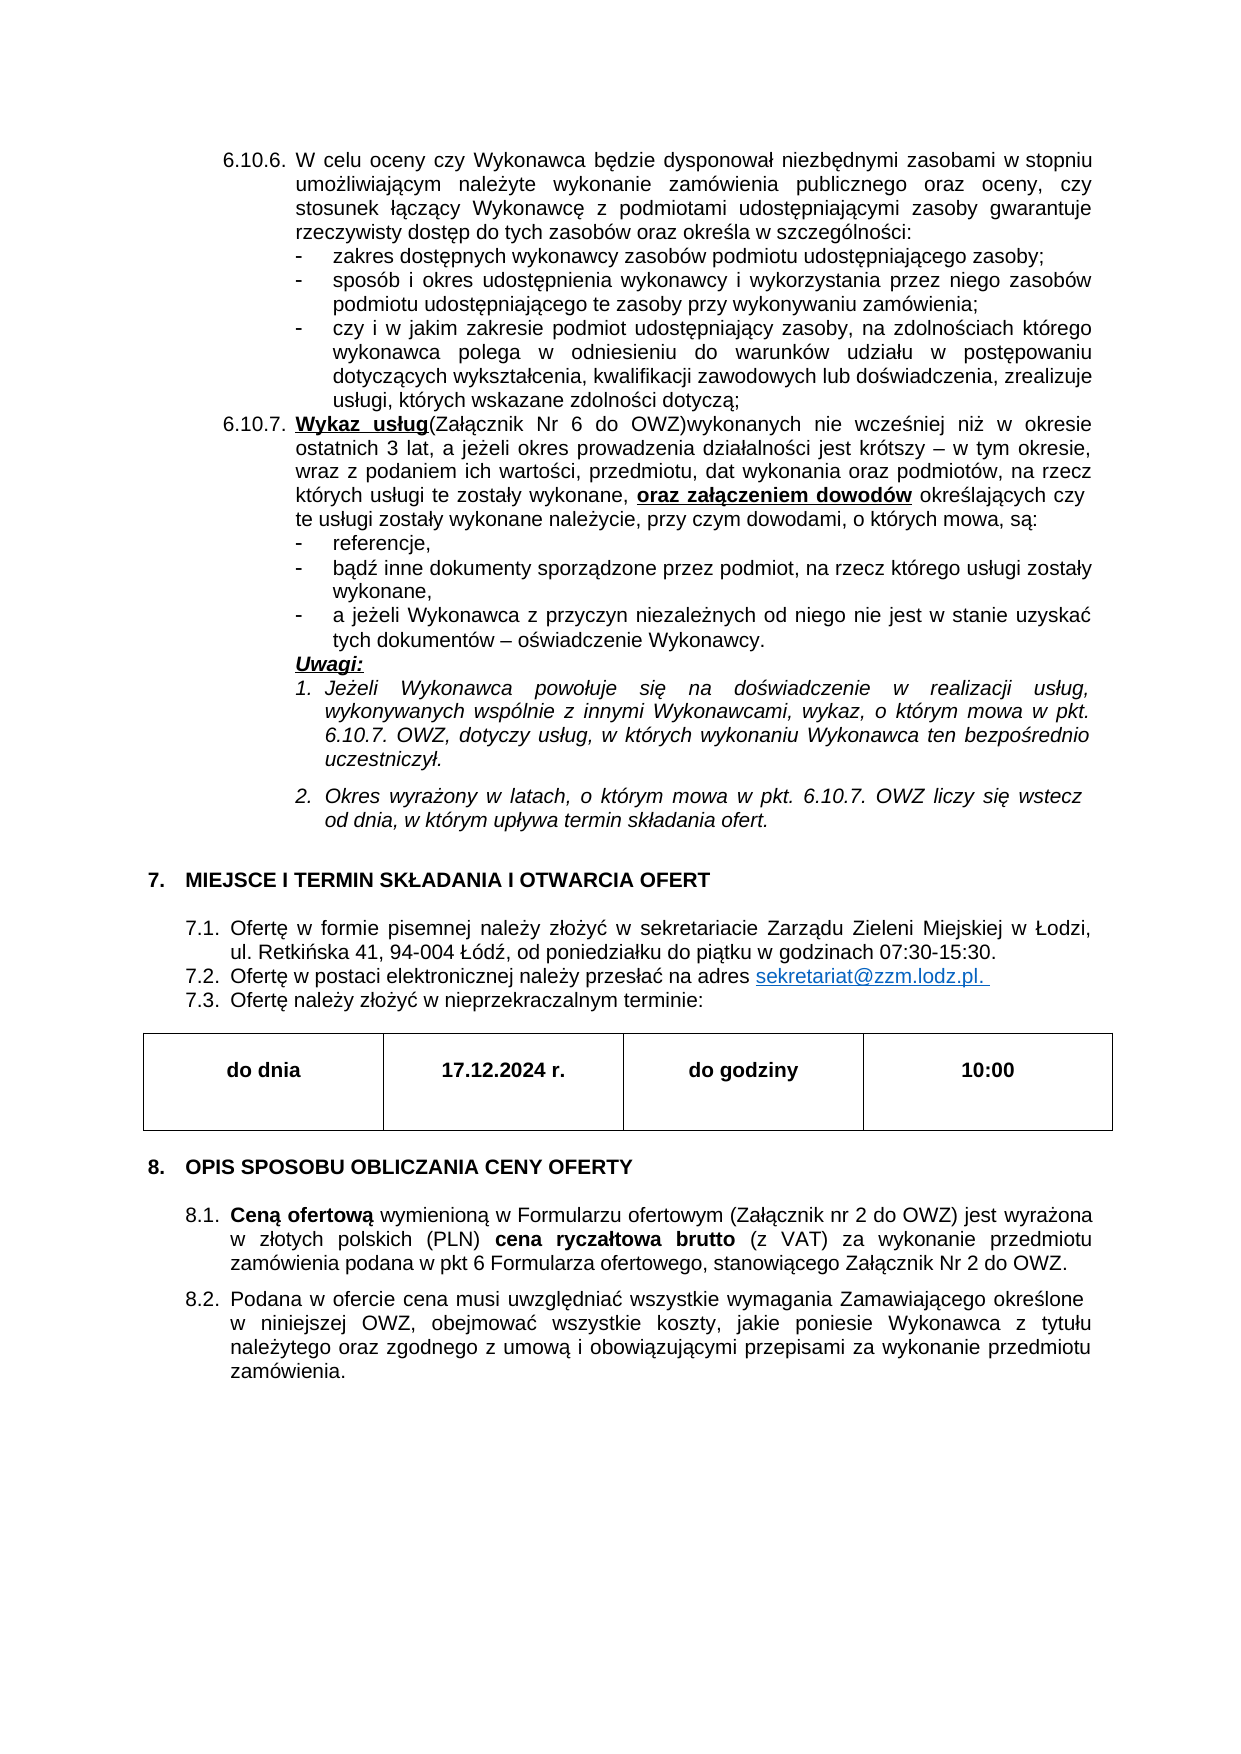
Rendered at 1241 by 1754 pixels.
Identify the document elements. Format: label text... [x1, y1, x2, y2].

list bądź inne dokumenty sporządzone przez podmiot, na rzecz którego usługi zostały wykonane, [295, 555, 1093, 603]
list Uwagi: [295, 651, 1093, 675]
list Wykaz usług(Załącznik Nr 6 do OWZ)wykonanych nie wcześniej niż w okresie ostatnich 3 lat, a jeżeli okres prowadzenia działalności jest krótszy – w tym okresie, wraz z podaniem ich wartości, przedmiotu, dat wykonania oraz podmiotów, na rzecz których usługi te zostały wykonane, oraz załączeniem dowodów określających czy te usługi zostały wykonane należycie, przy czym dowodami, o których mowa, są: [223, 411, 1093, 531]
list zakres dostępnych wykonawcy zasobów podmiotu udostępniającego zasoby; [295, 243, 1093, 267]
list Ceną ofertową wymienioną w Formularzu ofertowym (Załącznik nr 2 do OWZ) jest wyrażona w złotych polskich (PLN) cena ryczałtowa brutto (z VAT) za wykonanie przedmiotu zamówienia podana w pkt 6 Formularza ofertowego, stanowiącego Załącznik Nr 2 do OWZ. [185, 1202, 1093, 1274]
list Ofertę w postaci elektronicznej należy przesłać na adres sekretariat@zzm.lodz.pl. [185, 964, 1093, 988]
list Okres wyrażony w latach, o którym mowa w pkt. 6.10.7. OWZ liczy się wstecz od dnia, w którym upływa termin składania ofert. [295, 784, 1093, 832]
list sposób i okres udostępnienia wykonawcy i wykorzystania przez niego zasobów podmiotu udostępniającego te zasoby przy wykonywaniu zamówienia; [295, 267, 1093, 316]
table_header 17.12.2024 r. [384, 1034, 623, 1129]
list W celu oceny czy Wykonawca będzie dysponował niezbędnymi zasobami w stopniu umożliwiającym należyte wykonanie zamówienia publicznego oraz oceny, czy stosunek łączący Wykonawcę z podmiotami udostępniającymi zasoby gwarantuje rzeczywisty dostęp do tych zasobów oraz określa w szczególności: [223, 148, 1093, 243]
table_header do dnia [144, 1034, 383, 1129]
list Podana w ofercie cena musi uwzględniać wszystkie wymagania Zamawiającego określone w niniejszej OWZ, obejmować wszystkie koszty, jakie poniesie Wykonawca z tytułu należytego oraz zgodnego z umową i obowiązującymi przepisami za wykonanie przedmiotu zamówienia. [185, 1287, 1093, 1383]
list referencje, [295, 531, 1093, 555]
list Ofertę w formie pisemnej należy złożyć w sekretariacie Zarządu Zieleni Miejskiej w Łodzi, ul. Retkińska 41, 94-004 Łódź, od poniedziałku do piątku w godzinach 07:30-15:30. [185, 916, 1093, 964]
list Jeżeli Wykonawca powołuje się na doświadczenie w realizacji usług, wykonywanych wspólnie z innymi Wykonawcami, wykaz, o którym mowa w pkt. 6.10.7. OWZ, dotyczy usług, w których wykonaniu Wykonawca ten bezpośrednio uczestniczył. [295, 675, 1093, 771]
table_header 10:00 [864, 1034, 1112, 1129]
list Ofertę należy złożyć w nieprzekraczalnym terminie: [185, 988, 1093, 1012]
list OPIS SPOSOBU OBLICZANIA CENY OFERTY [148, 1154, 1093, 1178]
table_header do godziny [624, 1034, 863, 1129]
list a jeżeli Wykonawca z przyczyn niezależnych od niego nie jest w stanie uzyskać tych dokumentów – oświadczenie Wykonawcy. [295, 603, 1093, 651]
list MIEJSCE I TERMIN SKŁADANIA I OTWARCIA OFERT [148, 868, 1093, 892]
list czy i w jakim zakresie podmiot udostępniający zasoby, na zdolnościach którego wykonawca polega w odniesieniu do warunków udziału w postępowaniu dotyczących wykształcenia, kwalifikacji zawodowych lub doświadczenia, zrealizuje usługi, których wskazane zdolności dotyczą; [295, 316, 1093, 411]
